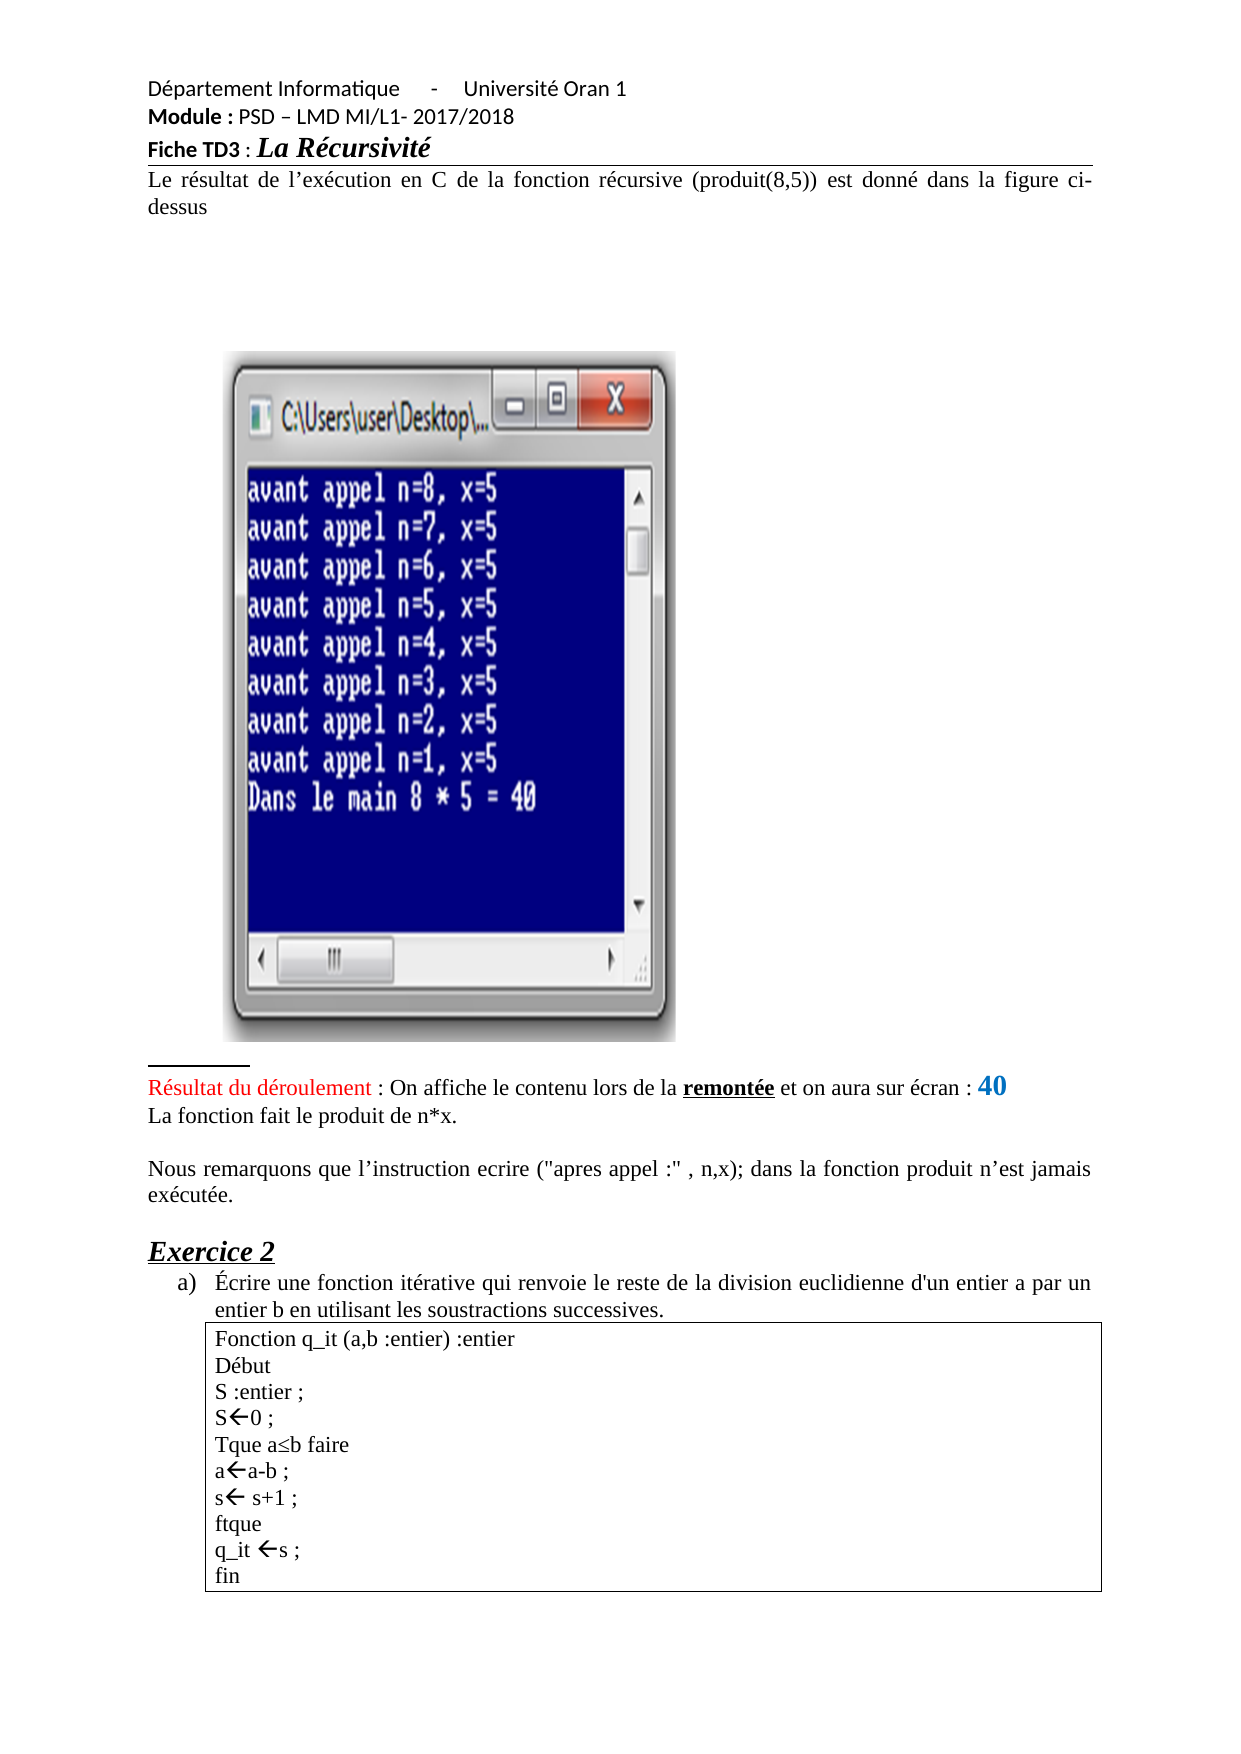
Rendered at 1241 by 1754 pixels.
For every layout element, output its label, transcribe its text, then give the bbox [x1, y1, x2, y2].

list S0 ; [206, 1401, 1101, 1428]
text Nous remarquons que l’instruction ecrire ("apres appel :" , n,x); dans la fonction produit n’est jamais exécutée. [148, 1154, 1093, 1207]
text La fonction fait le produit de n*x. [148, 1102, 1093, 1128]
list aa-b ; [206, 1454, 1101, 1480]
list Écrire une fonction itérative qui renvoie le reste de la division euclidienne d'un entier a par un entier b en utilisant les soustractions successives. [177, 1267, 1093, 1322]
list S :entier ; [206, 1375, 1101, 1401]
list ftque [206, 1507, 1101, 1533]
picture [222, 351, 676, 1042]
text Résultat du déroulement : On affiche le contenu lors de la remontée et on aura sur écran : 40 [148, 1068, 1093, 1102]
text Exercice 2 [148, 1234, 1093, 1267]
list Fonction q_it (a,b :entier) :entier [206, 1323, 1101, 1349]
list s s+1 ; [206, 1480, 1101, 1507]
list Tque a≤b faire [206, 1428, 1101, 1454]
text Le résultat de l’exécution en C de la fonction récursive (produit(8,5)) est donné dans la figure ci-dessus [148, 166, 1093, 219]
list q_it s ; [206, 1533, 1101, 1559]
list Début [206, 1349, 1101, 1375]
list fin [206, 1559, 1101, 1591]
